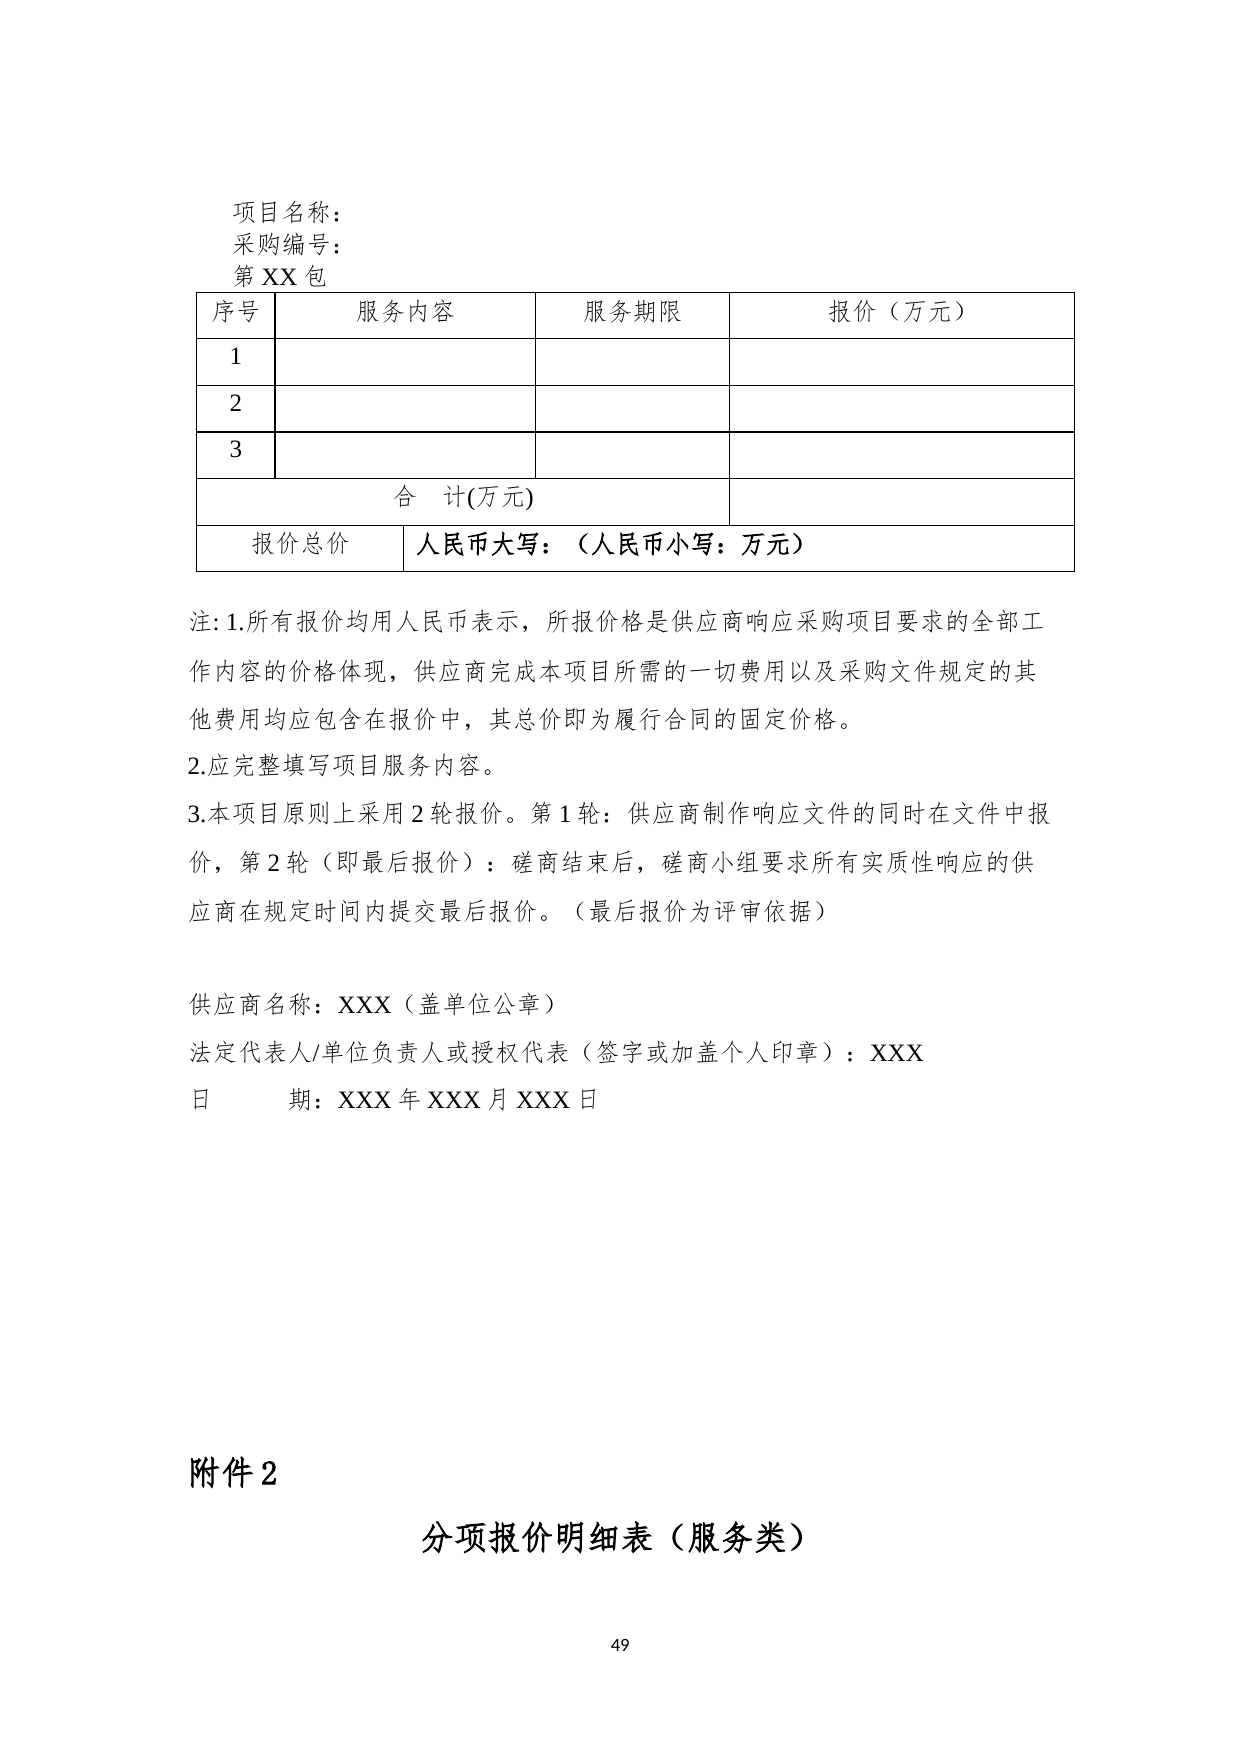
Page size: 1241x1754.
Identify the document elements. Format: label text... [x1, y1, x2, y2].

text 注: 1.所有报价均用人民币表示，所报价格是供应商响应采购项目要求的全部工作内容的价格体现，供应商完成本项目所需的一切费用以及采购文件规定的其他费用均应包含在报价中，其总价即为履行合同的固定价格。 [187, 604, 1053, 734]
table_cell 2 [197, 386, 274, 431]
table_cell [276, 433, 535, 478]
text 日 期：XXX年XXX月XXX日 [187, 1083, 1053, 1115]
table_cell 3 [197, 433, 274, 478]
table_cell [276, 339, 535, 385]
table_cell 1 [197, 339, 274, 385]
table_cell [536, 433, 729, 478]
table_header 服务内容 [276, 293, 535, 338]
table_cell [276, 386, 535, 431]
table_header 序号 [197, 293, 274, 338]
text 3.本项目原则上采用2轮报价。第1轮：供应商制作响应文件的同时在文件中报价，第2轮（即最后报价）：磋商结束后，磋商小组要求所有实质性响应的供应商在规定时间内提交最后报价。（最后报价为评审依据） [187, 796, 1053, 926]
table_cell 人民币大写：（人民币小写：万元） [404, 526, 1074, 571]
table_cell 报价总价 [197, 526, 403, 571]
table_cell [536, 339, 729, 385]
table_cell 合 计(万元) [197, 479, 729, 525]
text 第XX包 [187, 259, 917, 292]
table_header 报价（万元） [730, 293, 1074, 338]
text 项目名称： [187, 194, 917, 227]
table_cell [730, 479, 1074, 525]
table_cell [730, 339, 1074, 385]
text 附件2 [187, 1437, 1053, 1502]
text 供应商名称：XXX（盖单位公章） [187, 987, 1053, 1020]
table_cell [536, 386, 729, 431]
table_cell [730, 386, 1074, 431]
table_header 服务期限 [536, 293, 729, 338]
text 采购编号： [187, 227, 917, 259]
text 法定代表人/单位负责人或授权代表（签字或加盖个人印章）：XXX [187, 1035, 1053, 1068]
table_cell [730, 433, 1074, 478]
text 2.应完整填写项目服务内容。 [187, 748, 1053, 781]
text 分项报价明细表（服务类） [187, 1502, 1053, 1567]
